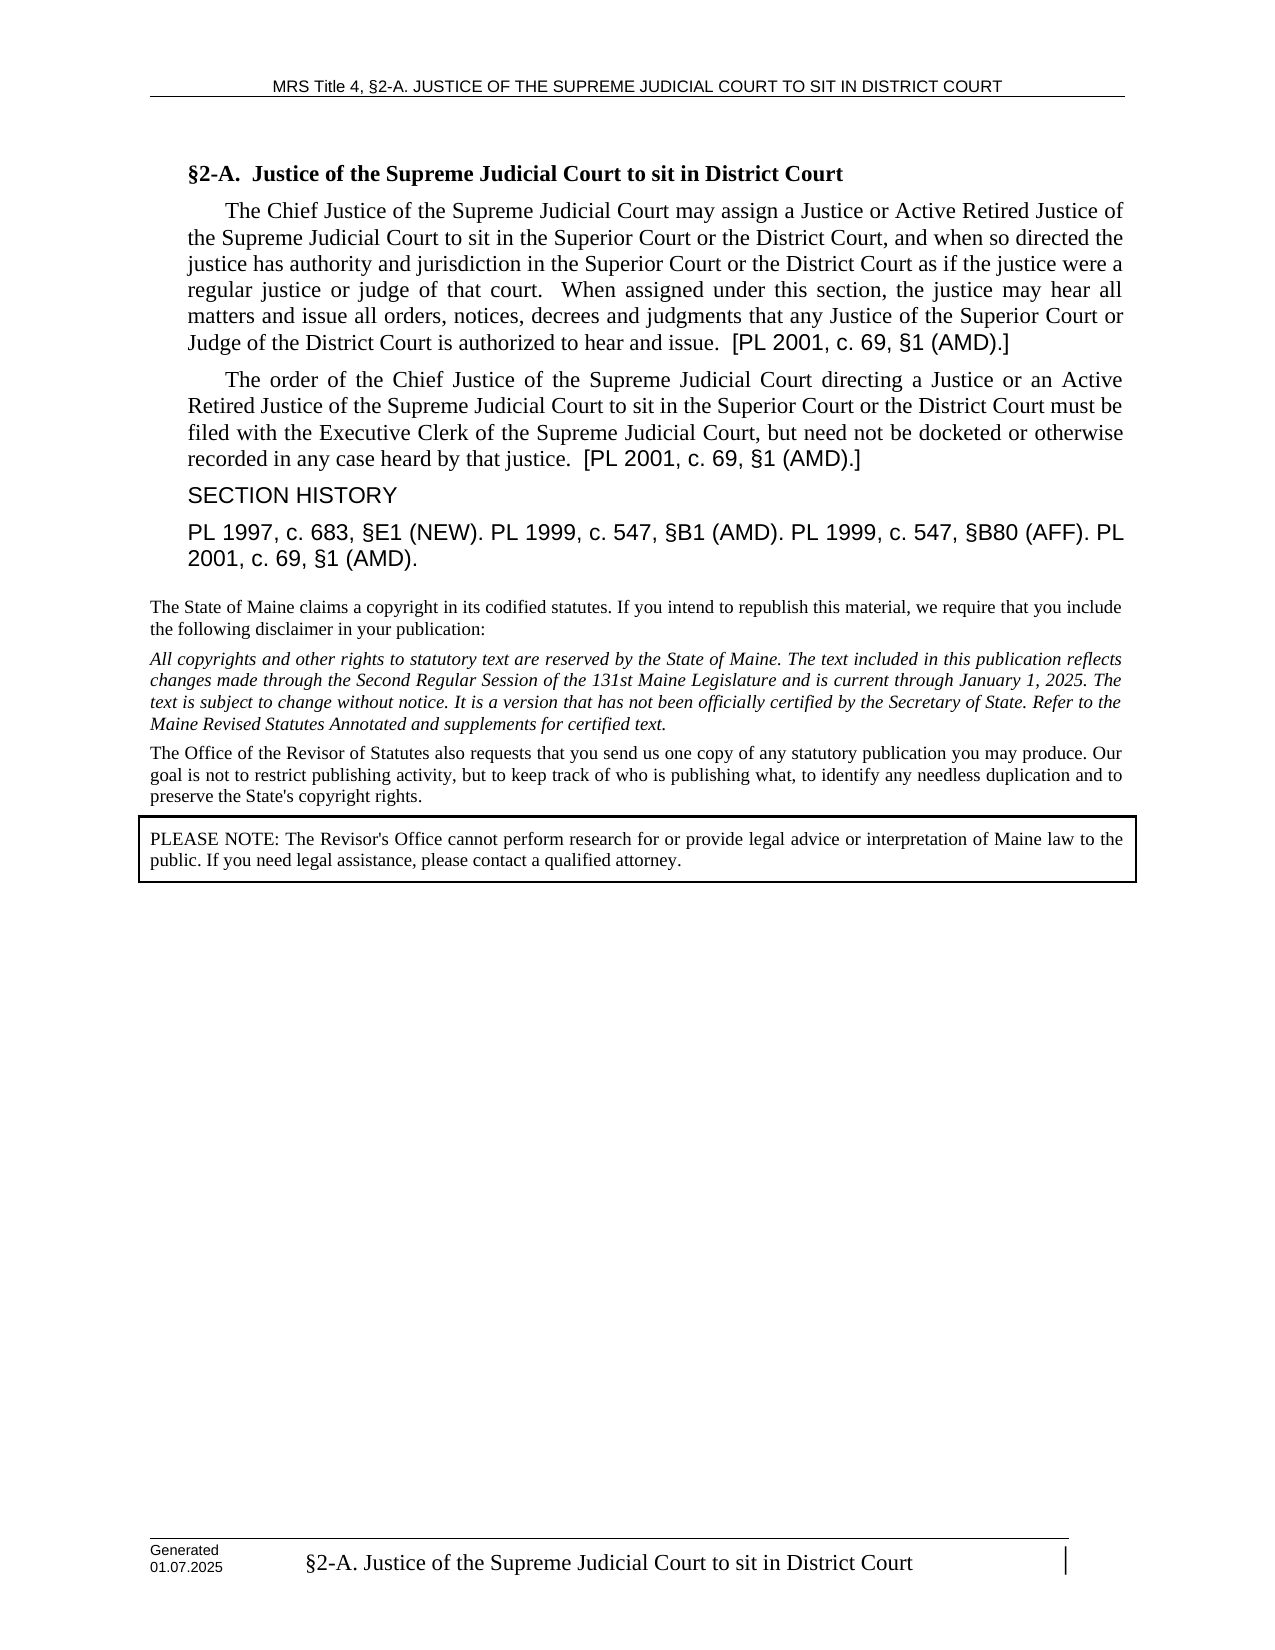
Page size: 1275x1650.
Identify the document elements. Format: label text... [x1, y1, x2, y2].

text The order of the Chief Justice of the Supreme Judicial Court directing a Justice or an Active Retired Justice of the Supreme Judicial Court to sit in the Superior Court or the District Court must be filed with the Executive Clerk of the Supreme Judicial Court, but need not be docketed or otherwise recorded in any case heard by that justice. [PL 2001, c. 69, §1 (AMD).] [187, 366, 1125, 471]
text The Office of the Revisor of Statutes also requests that you send us one copy of any statutory publication you may produce. Our goal is not to restrict publishing activity, but to keep track of who is publishing what, to identify any needless duplication and to preserve the State's copyright rights. [150, 742, 1125, 807]
text All copyrights and other rights to statutory text are reserved by the State of Maine. The text included in this publication reflects changes made through the Second Regular Session of the 131st Maine Legislature and is current through January 1, 2025 . The text is subject to change without notice. It is a version that has not been officially certified by the Secretary of State. Refer to the Maine Revised Statutes Annotated and supplements for certified text. [150, 648, 1125, 734]
text PLEASE NOTE: The Revisor's Office cannot perform research for or provide legal advice or interpretation of Maine law to the public. If you need legal assistance, please contact a qualified attorney. [140, 818, 1135, 881]
text The Chief Justice of the Supreme Judicial Court may assign a Justice or Active Retired Justice of the Supreme Judicial Court to sit in the Superior Court or the District Court, and when so directed the justice has authority and jurisdiction in the Superior Court or the District Court as if the justice were a regular justice or judge of that court. When assigned under this section, the justice may hear all matters and issue all orders, notices, decrees and judgments that any Justice of the Superior Court or Judge of the District Court is authorized to hear and issue. [PL 2001, c. 69, §1 (AMD).] [187, 197, 1125, 355]
text SECTION HISTORY [187, 482, 1125, 508]
text The State of Maine claims a copyright in its codified statutes. If you intend to republish this material, we require that you include the following disclaimer in your publication: [150, 596, 1125, 639]
text PL 1997, c. 683, §E1 (NEW). PL 1999, c. 547, §B1 (AMD). PL 1999, c. 547, §B80 (AFF). PL 2001, c. 69, §1 (AMD). [187, 518, 1125, 571]
text §2-A. Justice of the Supreme Judicial Court to sit in District Court [187, 160, 1125, 187]
